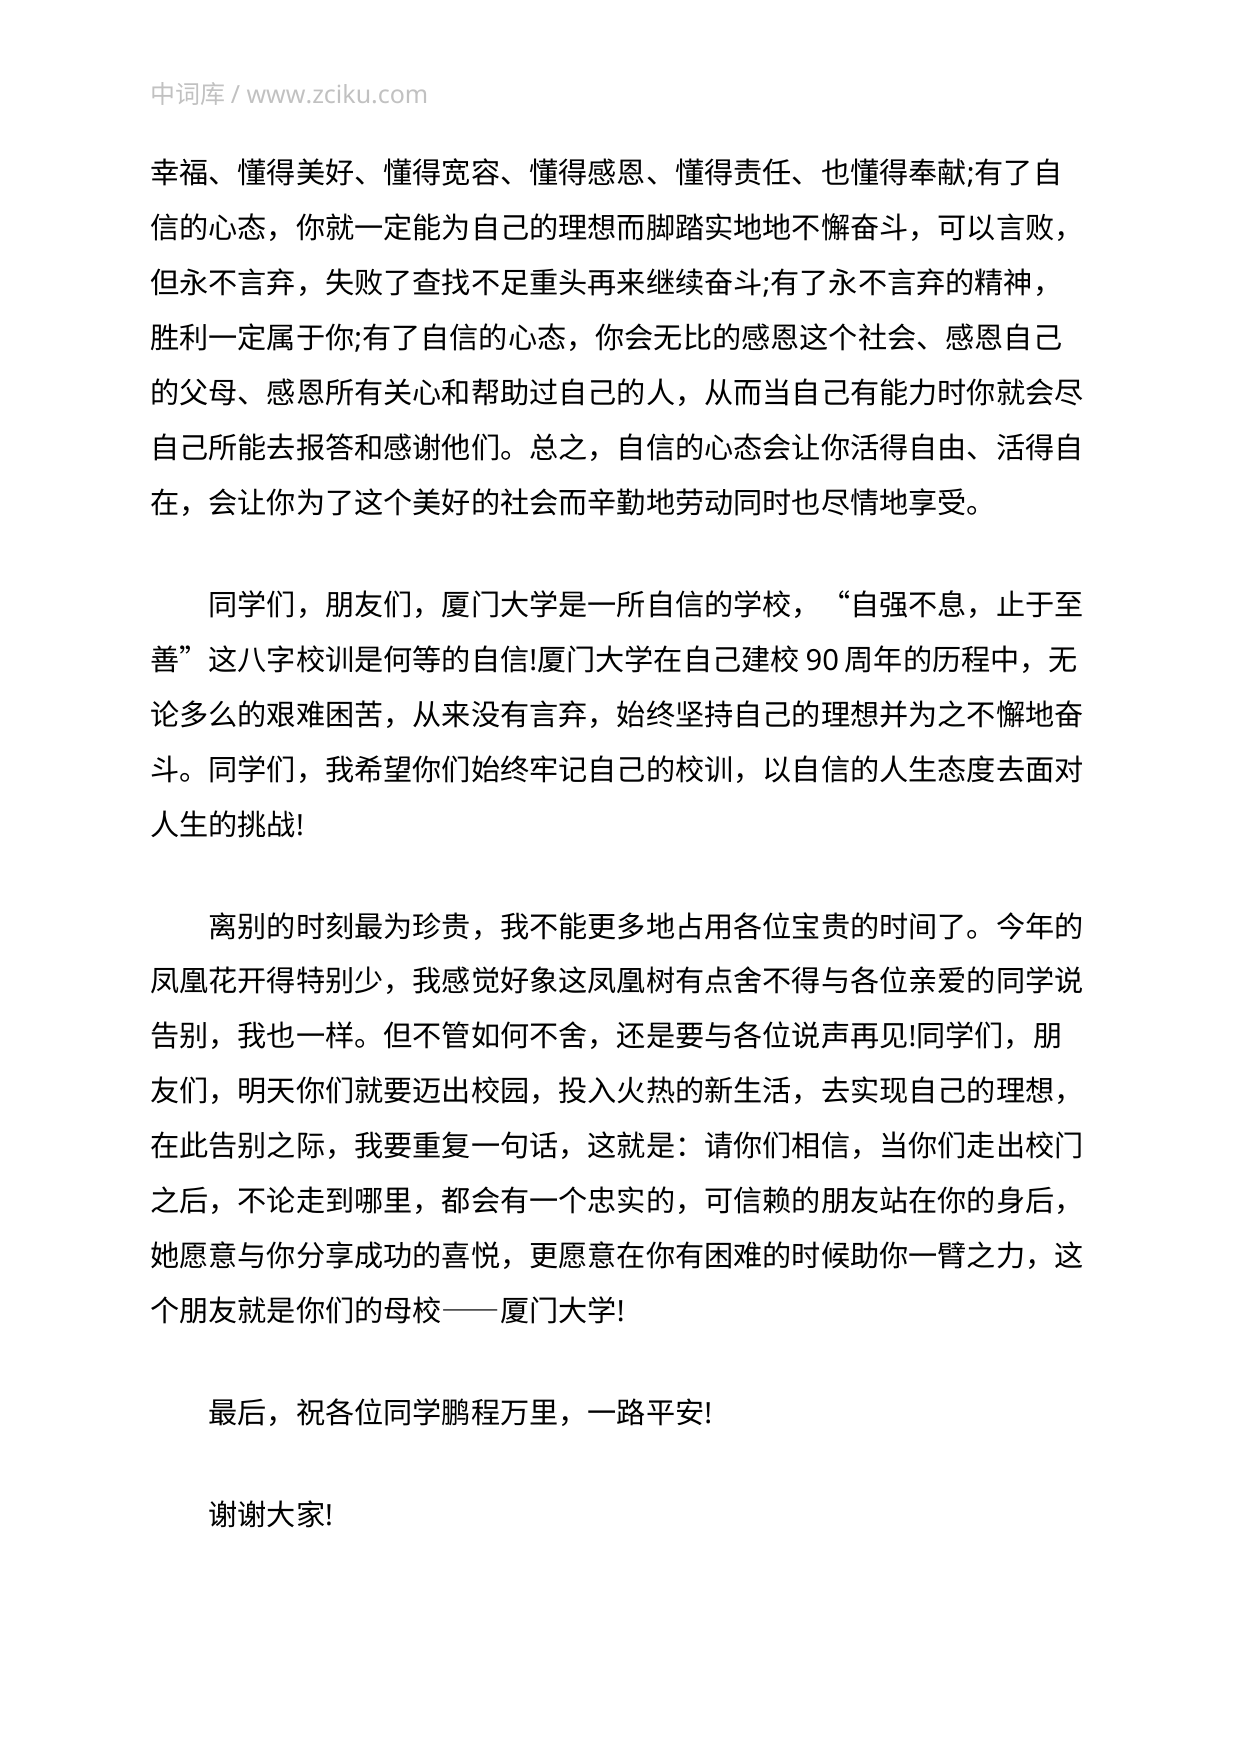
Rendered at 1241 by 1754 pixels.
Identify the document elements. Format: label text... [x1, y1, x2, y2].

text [150, 150, 1090, 522]
text 谢谢大家! [150, 1491, 1090, 1534]
text 离别的时刻最为珍贵，我不能更多地占用各位宝贵的时间了。今年的凤凰花开得特别少，我感觉好象这凤凰树有点舍不得与各位亲爱的同学说告别，我也一样。但不管如何不舍，还是要与各位说声再见!同学们，朋友们，明天你们就要迈出校园，投入火热的新生活，去实现自己的理想，在此告别之际，我要重复一句话，这就是：请你们相信，当你们走出校门之后，不论走到哪里，都会有一个忠实的，可信赖的朋友站在你的身后，她愿意与你分享成功的喜悦，更愿意在你有困难的时候助你一臂之力，这个朋友就是你们的母校——厦门大学! [150, 903, 1090, 1330]
text 最后，祝各位同学鹏程万里，一路平安! [150, 1389, 1090, 1432]
text 同学们，朋友们，厦门大学是一所自信的学校，“自强不息，止于至善”这八字校训是何等的自信!厦门大学在自己建校90周年的历程中，无论多么的艰难困苦，从来没有言弃，始终坚持自己的理想并为之不懈地奋斗。同学们，我希望你们始终牢记自己的校训，以自信的人生态度去面对人生的挑战! [150, 581, 1090, 843]
